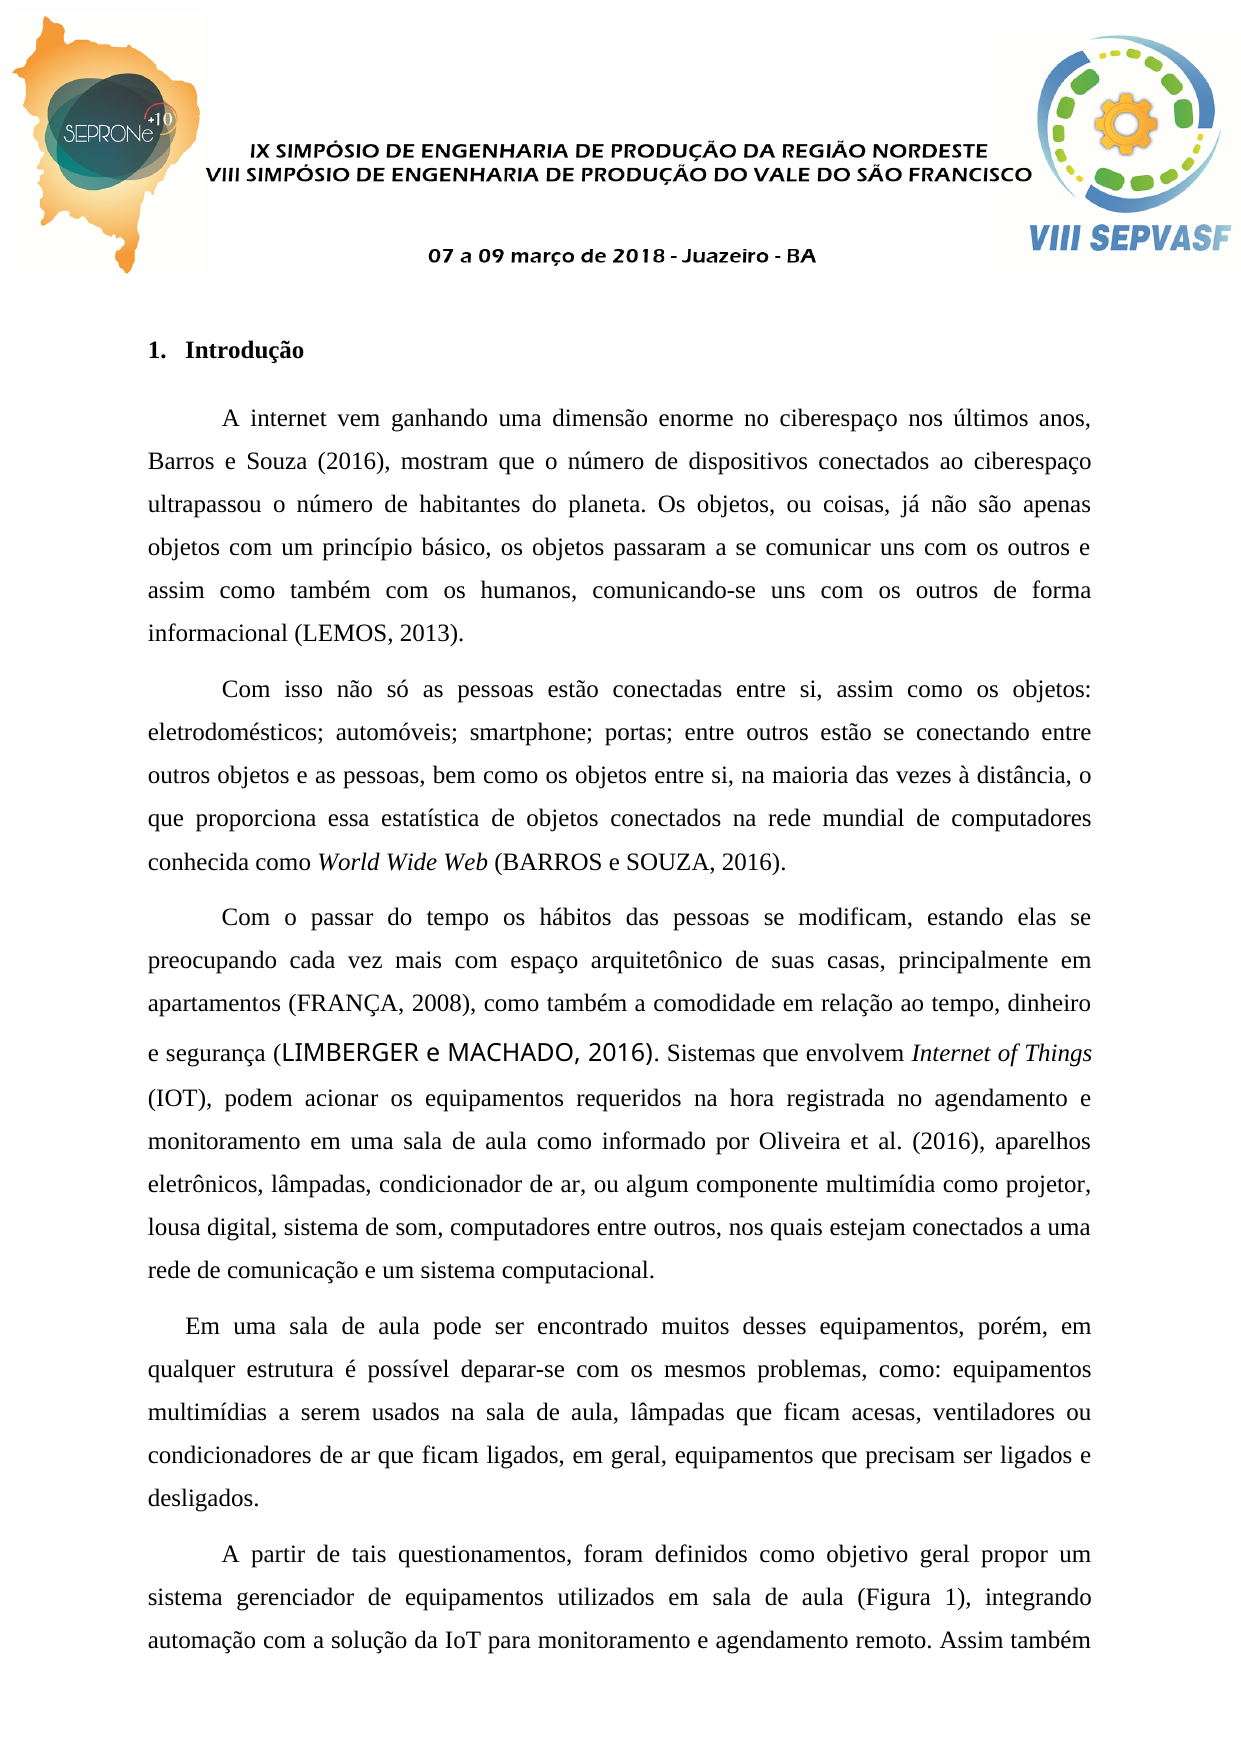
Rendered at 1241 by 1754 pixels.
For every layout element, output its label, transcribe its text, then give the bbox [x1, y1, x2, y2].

text Em uma sala de aula pode ser encontrado muitos desses equipamentos, porém, em qualquer estrutura é possível deparar-se com os mesmos problemas, como: equipamentos multimídias a serem usados na sala de aula, lâmpadas que ficam acesas, ventiladores ou condicionadores de ar que ficam ligados, em geral, equipamentos que precisam ser ligados e desligados. [148, 1311, 1092, 1512]
text A internet vem ganhando uma dimensão enorme no ciberespaço nos últimos anos, Barros e Souza (2016), mostram que o número de dispositivos conectados ao ciberespaço ultrapassou o número de habitantes do planeta. Os objetos, ou coisas, já não são apenas objetos com um princípio básico, os objetos passaram a se comunicar uns com os outros e assim como também com os humanos, comunicando-se uns com os outros de forma informacional (LEMOS, 2013). [148, 403, 1092, 647]
picture [0, 0, 1241, 330]
text Com isso não só as pessoas estão conectadas entre si, assim como os objetos: eletrodomésticos; automóveis; smartphone; portas; entre outros estão se conectando entre outros objetos e as pessoas, bem como os objetos entre si, na maioria das vezes à distância, o que proporciona essa estatística de objetos conectados na rede mundial de computadores conhecida como World Wide Web (BARROS e SOUZA, 2016). [148, 674, 1092, 875]
text Com o passar do tempo os hábitos das pessoas se modificam, estando elas se preocupando cada vez mais com espaço arquitetônico de suas casas, principalmente em apartamentos (FRANÇA, 2008), como também a comodidade em relação ao tempo, dinheiro e segurança (LIMBERGER e MACHADO, 2016). Sistemas que envolvem Internet of Things (IOT), podem acionar os equipamentos requeridos na hora registrada no agendamento e monitoramento em uma sala de aula como informado por Oliveira et al. (2016), aparelhos eletrônicos, lâmpadas, condicionador de ar, ou algum componente multimídia como projetor, lousa digital, sistema de som, computadores entre outros, nos quais estejam conectados a uma rede de comunicação e um sistema computacional. [148, 902, 1092, 1284]
subtitle Introdução [148, 335, 1092, 363]
